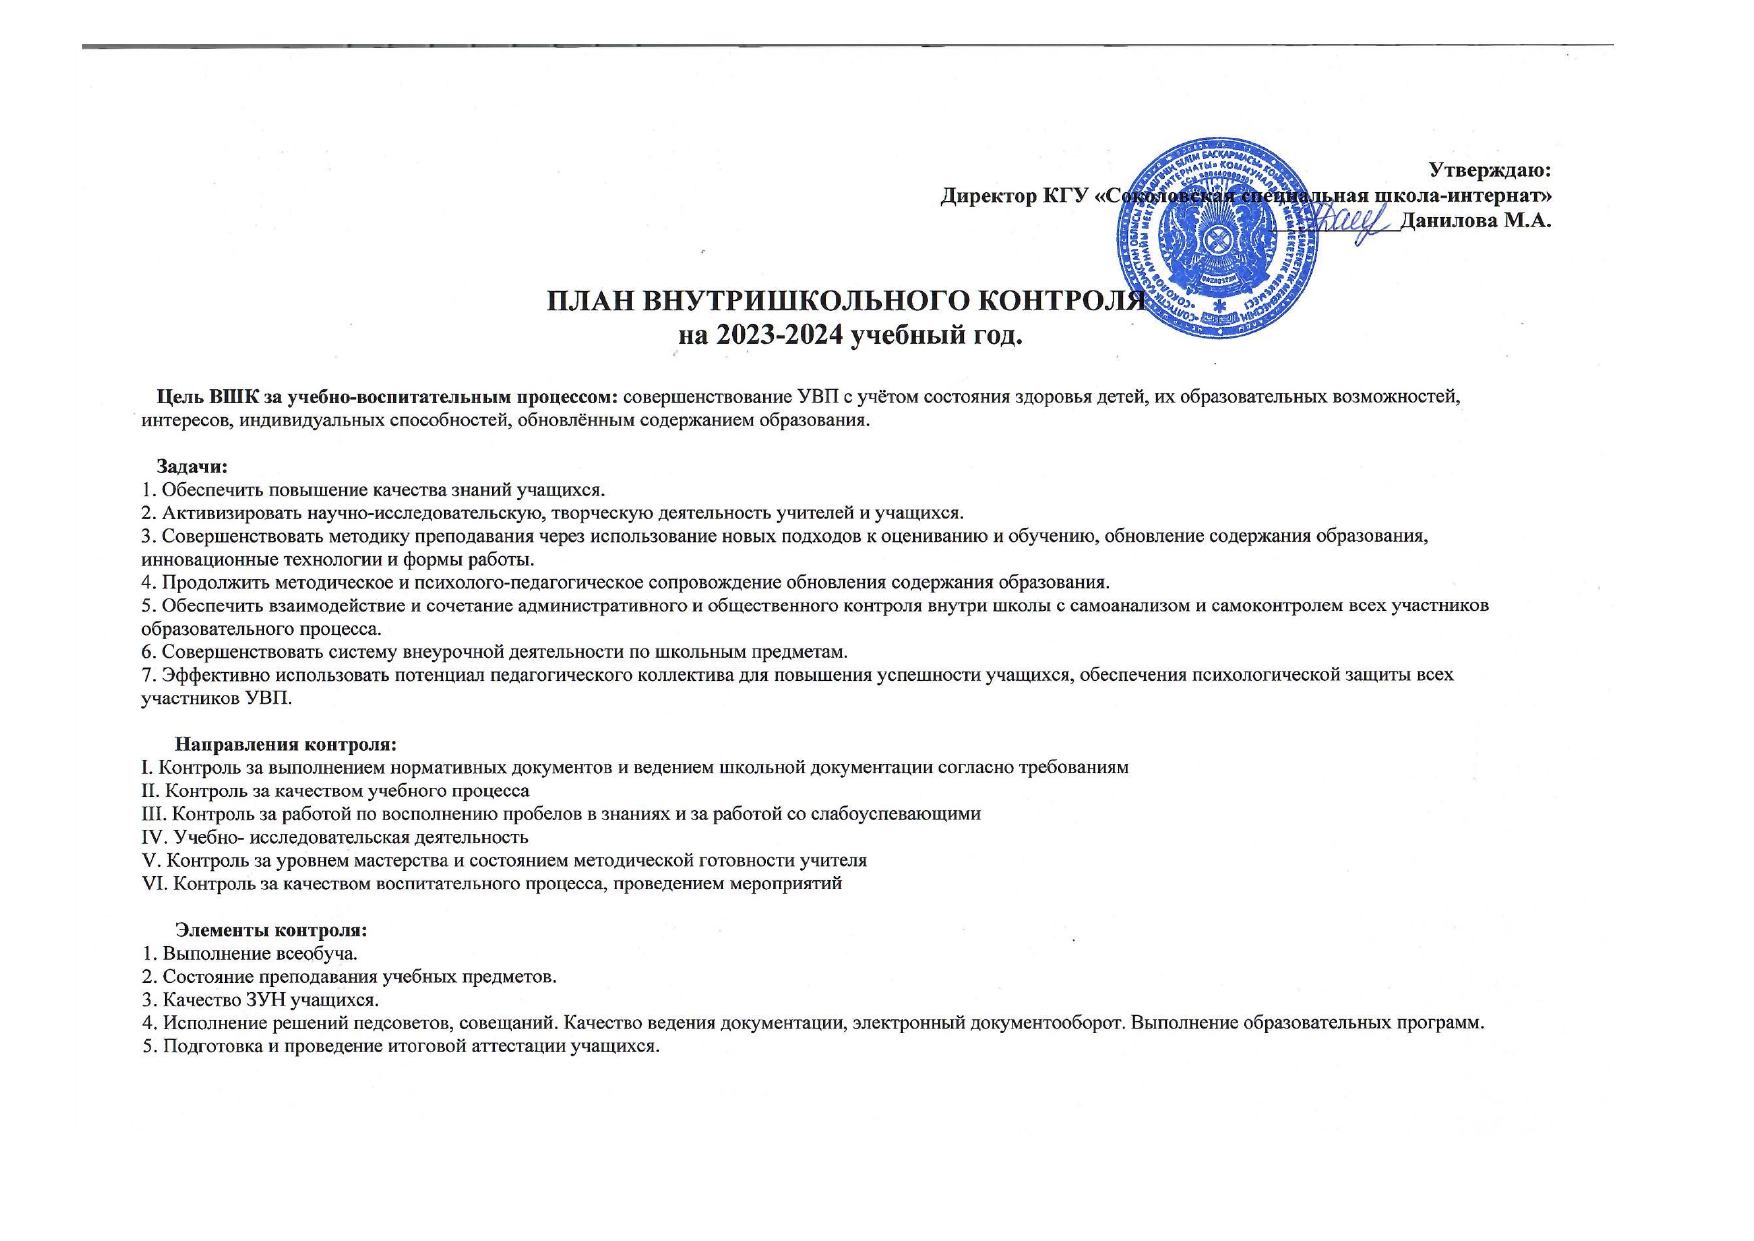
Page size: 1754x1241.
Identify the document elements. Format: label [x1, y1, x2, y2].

picture [75, 44, 1617, 1135]
